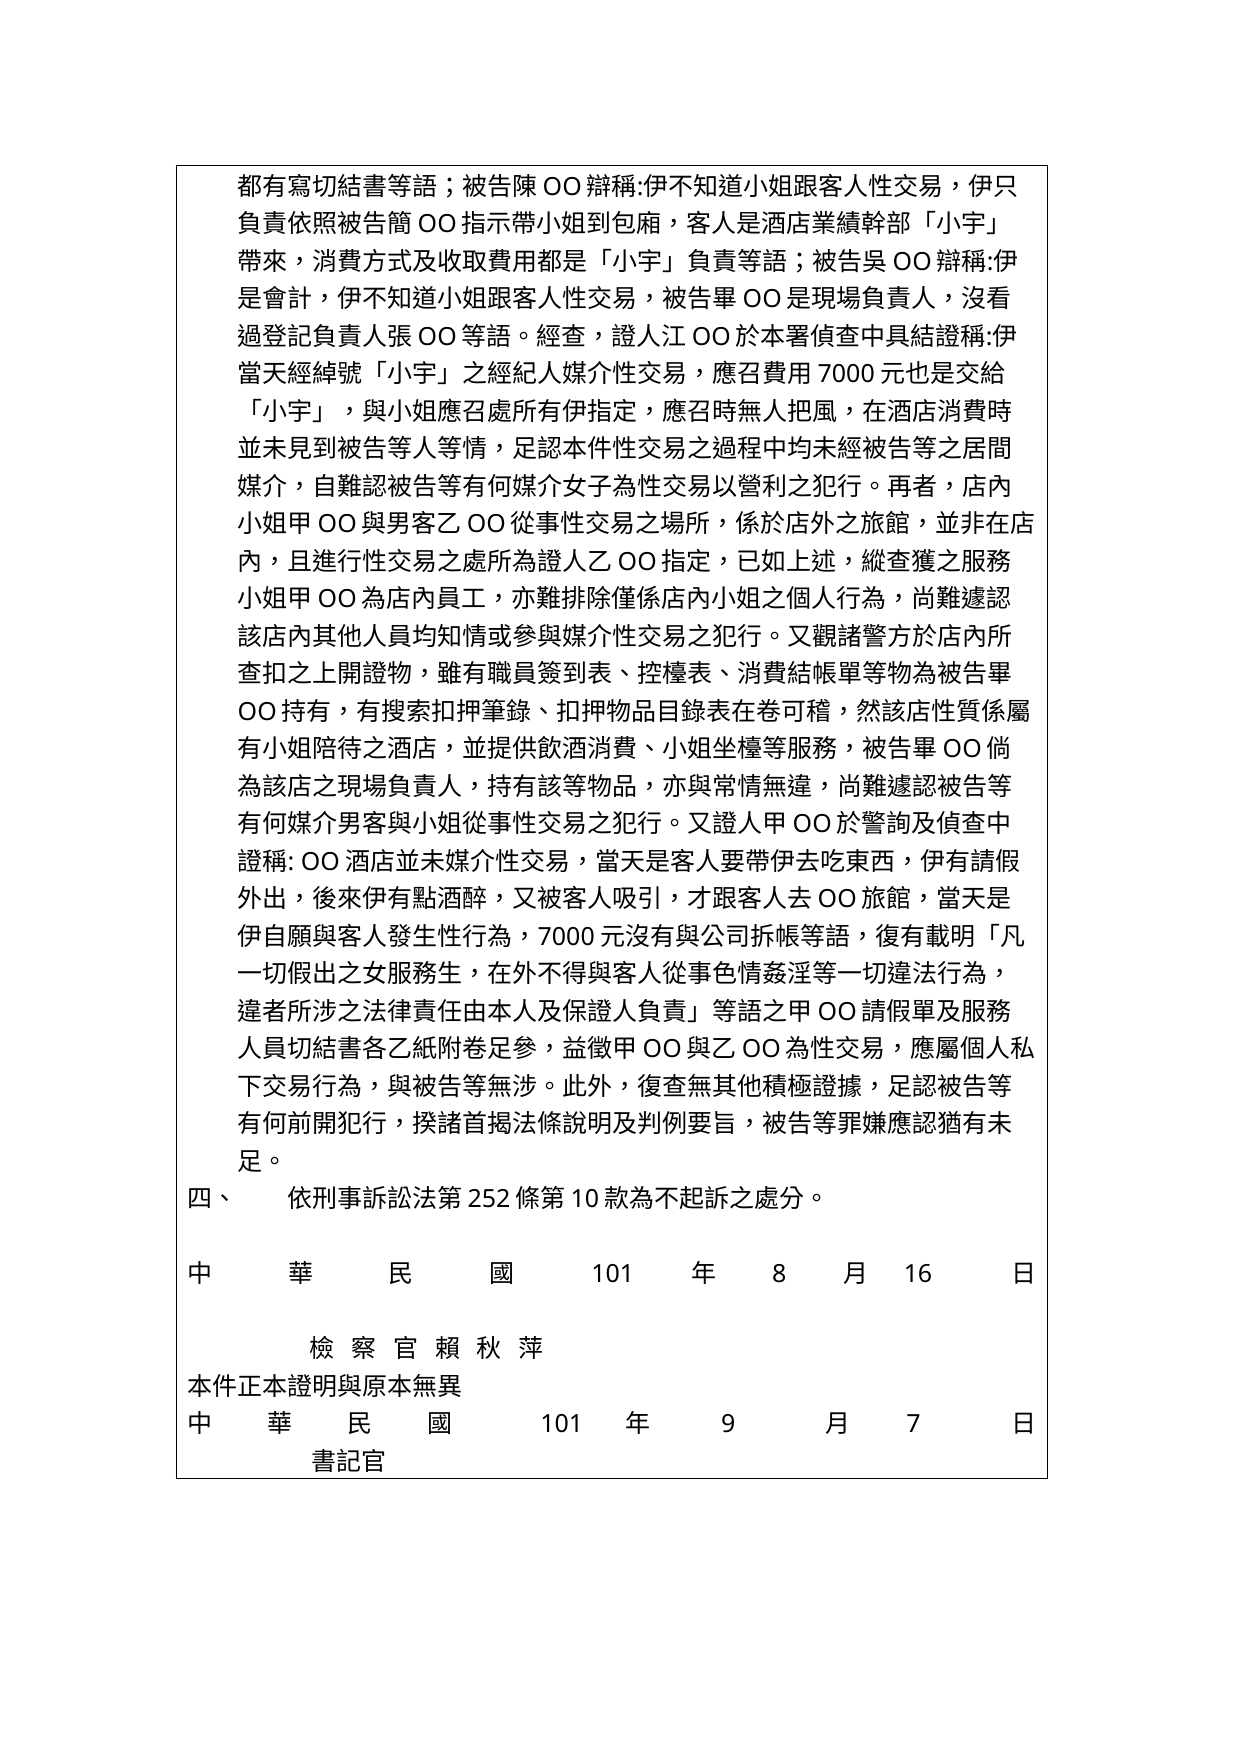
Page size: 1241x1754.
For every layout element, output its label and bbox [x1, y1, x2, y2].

table_header [177, 166, 1047, 1478]
